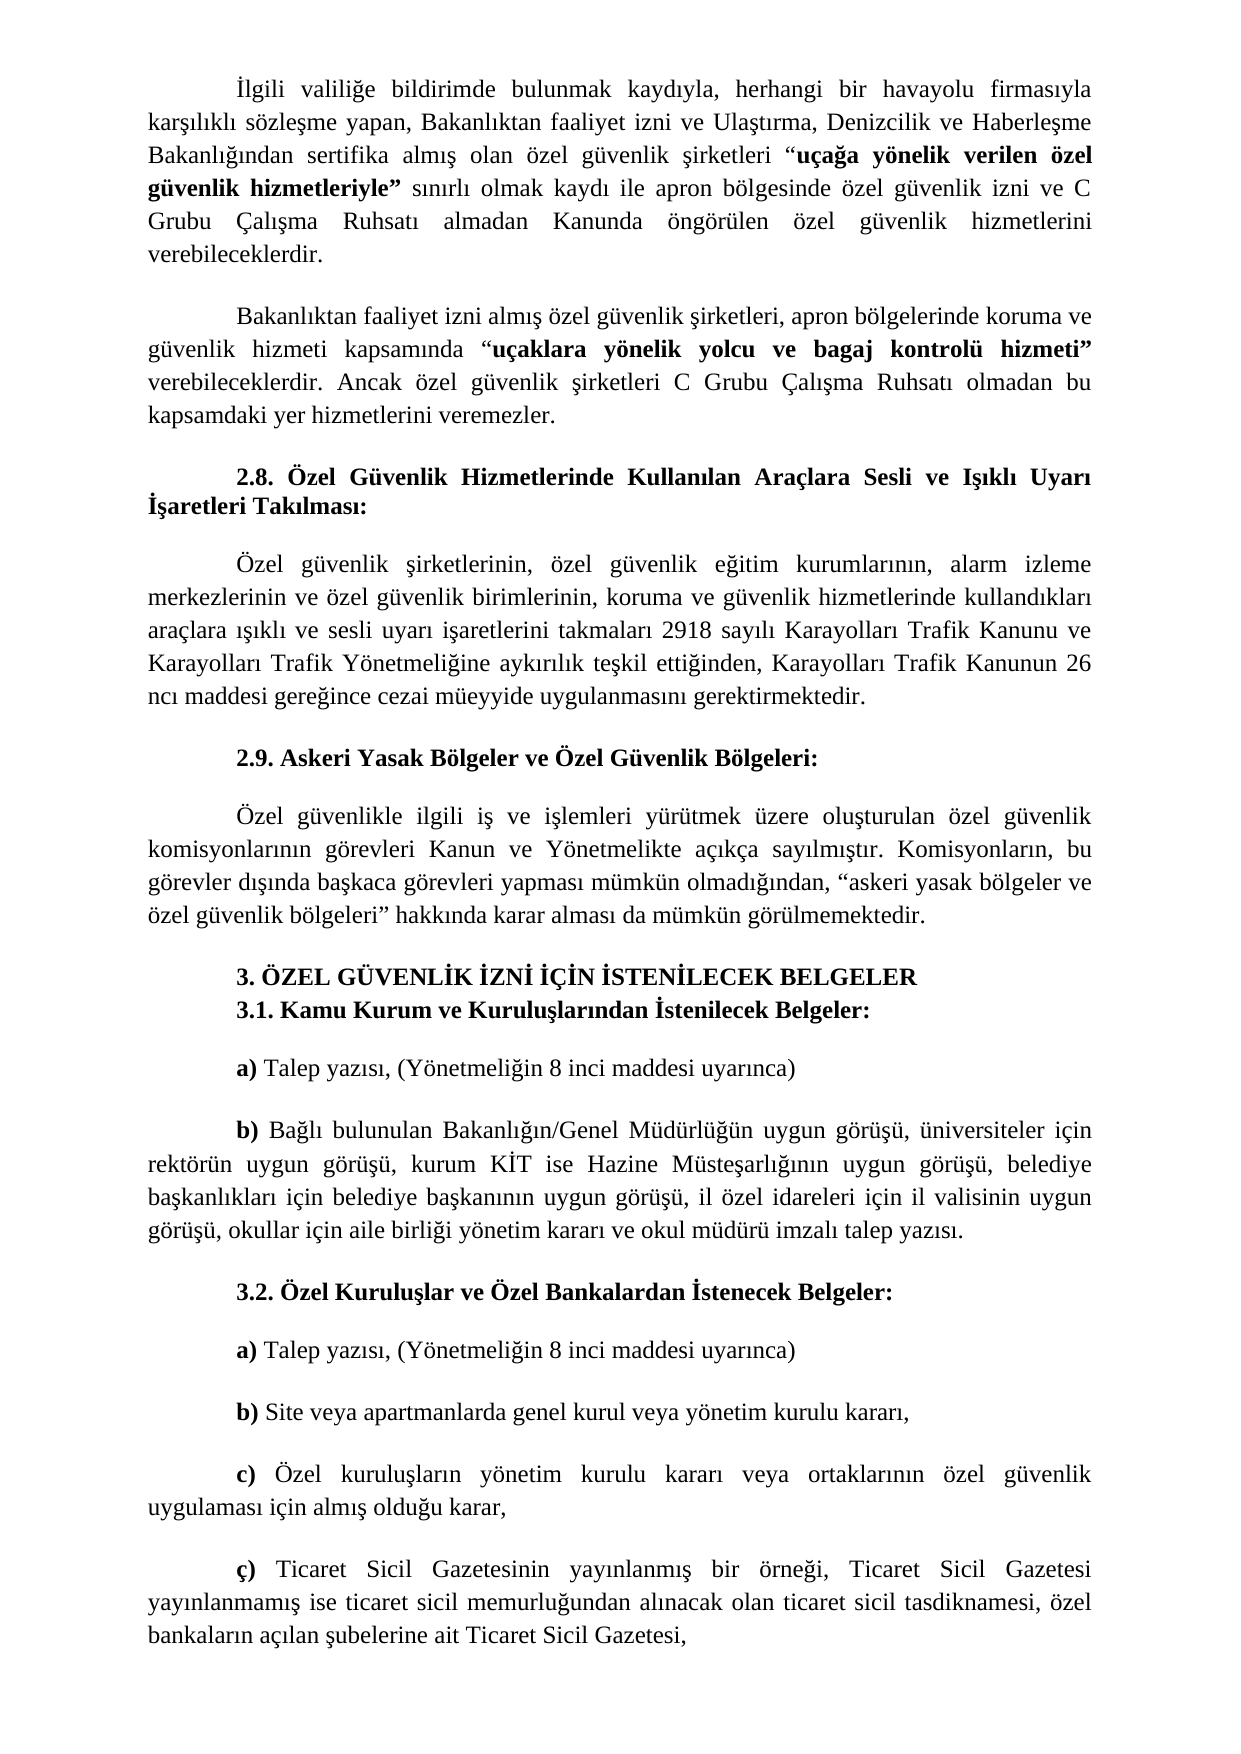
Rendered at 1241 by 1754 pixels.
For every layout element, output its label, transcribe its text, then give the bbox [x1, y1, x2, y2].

subtitle 3. ÖZEL GÜVENLİK İZNİ İÇİN İSTENİLECEK BELGELER [148, 962, 1093, 991]
subtitle 3.1. Kamu Kurum ve Kuruluşlarından İstenilecek Belgeler: [148, 996, 1093, 1024]
text c) Özel kuruluşların yönetim kurulu kararı veya ortaklarının özel güvenlik uygulaması için almış olduğu karar, [148, 1459, 1093, 1521]
text a) Talep yazısı, (Yönetmeliğin 8 inci maddesi uyarınca) [148, 1053, 1093, 1082]
text b) Bağlı bulunulan Bakanlığın/Genel Müdürlüğün uygun görüşü, üniversiteler için rektörün uygun görüşü, kurum KİT ise Hazine Müsteşarlığının uygun görüşü, belediye başkanlıkları için belediye başkanının uygun görüşü, il özel idareleri için il valisinin uygun görüşü, okullar için aile birliği yönetim kararı ve okul müdürü imzalı talep yazısı. [148, 1116, 1093, 1243]
text ç) Ticaret Sicil Gazetesinin yayınlanmış bir örneği, Ticaret Sicil Gazetesi yayınlanmamış ise ticaret sicil memurluğundan alınacak olan ticaret sicil tasdiknamesi, özel bankaların açılan şubelerine ait Ticaret Sicil Gazetesi, [148, 1554, 1093, 1649]
text Özel güvenlikle ilgili iş ve işlemleri yürütmek üzere oluşturulan özel güvenlik komisyonlarının görevleri Kanun ve Yönetmelikte açıkça sayılmıştır. Komisyonların, bu görevler dışında başkaca görevleri yapması mümkün olmadığından, “askeri yasak bölgeler ve özel güvenlik bölgeleri” hakkında karar alması da mümkün görülmemektedir. [148, 801, 1093, 929]
subtitle 2.9. Askeri Yasak Bölgeler ve Özel Güvenlik Bölgeleri: [148, 743, 1093, 772]
text İlgili valiliğe bildirimde bulunmak kaydıyla, herhangi bir havayolu firmasıyla karşılıklı sözleşme yapan, Bakanlıktan faaliyet izni ve Ulaştırma, Denizcilik ve Haberleşme Bakanlığından sertifika almış olan özel güvenlik şirketleri “uçağa yönelik verilen özel güvenlik hizmetleriyle” sınırlı olmak kaydı ile apron bölgesinde özel güvenlik izni ve C Grubu Çalışma Ruhsatı almadan Kanunda öngörülen özel güvenlik hizmetlerini verebileceklerdir. [148, 74, 1093, 268]
subtitle 2.8. Özel Güvenlik Hizmetlerinde Kullanılan Araçlara Sesli ve Işıklı Uyarı İşaretleri Takılması: [148, 462, 1093, 520]
text a) Talep yazısı, (Yönetmeliğin 8 inci maddesi uyarınca) [148, 1335, 1093, 1363]
text b) Site veya apartmanlarda genel kurul veya yönetim kurulu kararı, [148, 1397, 1093, 1426]
subtitle 3.2. Özel Kuruluşlar ve Özel Bankalardan İstenecek Belgeler: [148, 1277, 1093, 1306]
text Bakanlıktan faaliyet izni almış özel güvenlik şirketleri, apron bölgelerinde koruma ve güvenlik hizmeti kapsamında “uçaklara yönelik yolcu ve bagaj kontrolü hizmeti” verebileceklerdir. Ancak özel güvenlik şirketleri C Grubu Çalışma Ruhsatı olmadan bu kapsamdaki yer hizmetlerini veremezler. [148, 301, 1093, 429]
text Özel güvenlik şirketlerinin, özel güvenlik eğitim kurumlarının, alarm izleme merkezlerinin ve özel güvenlik birimlerinin, koruma ve güvenlik hizmetlerinde kullandıkları araçlara ışıklı ve sesli uyarı işaretlerini takmaları 2918 sayılı Karayolları Trafik Kanunu ve Karayolları Trafik Yönetmeliğine aykırılık teşkil ettiğinden, Karayolları Trafik Kanunun 26 ncı maddesi gereğince cezai müeyyide uygulanmasını gerektirmektedir. [148, 549, 1093, 710]
